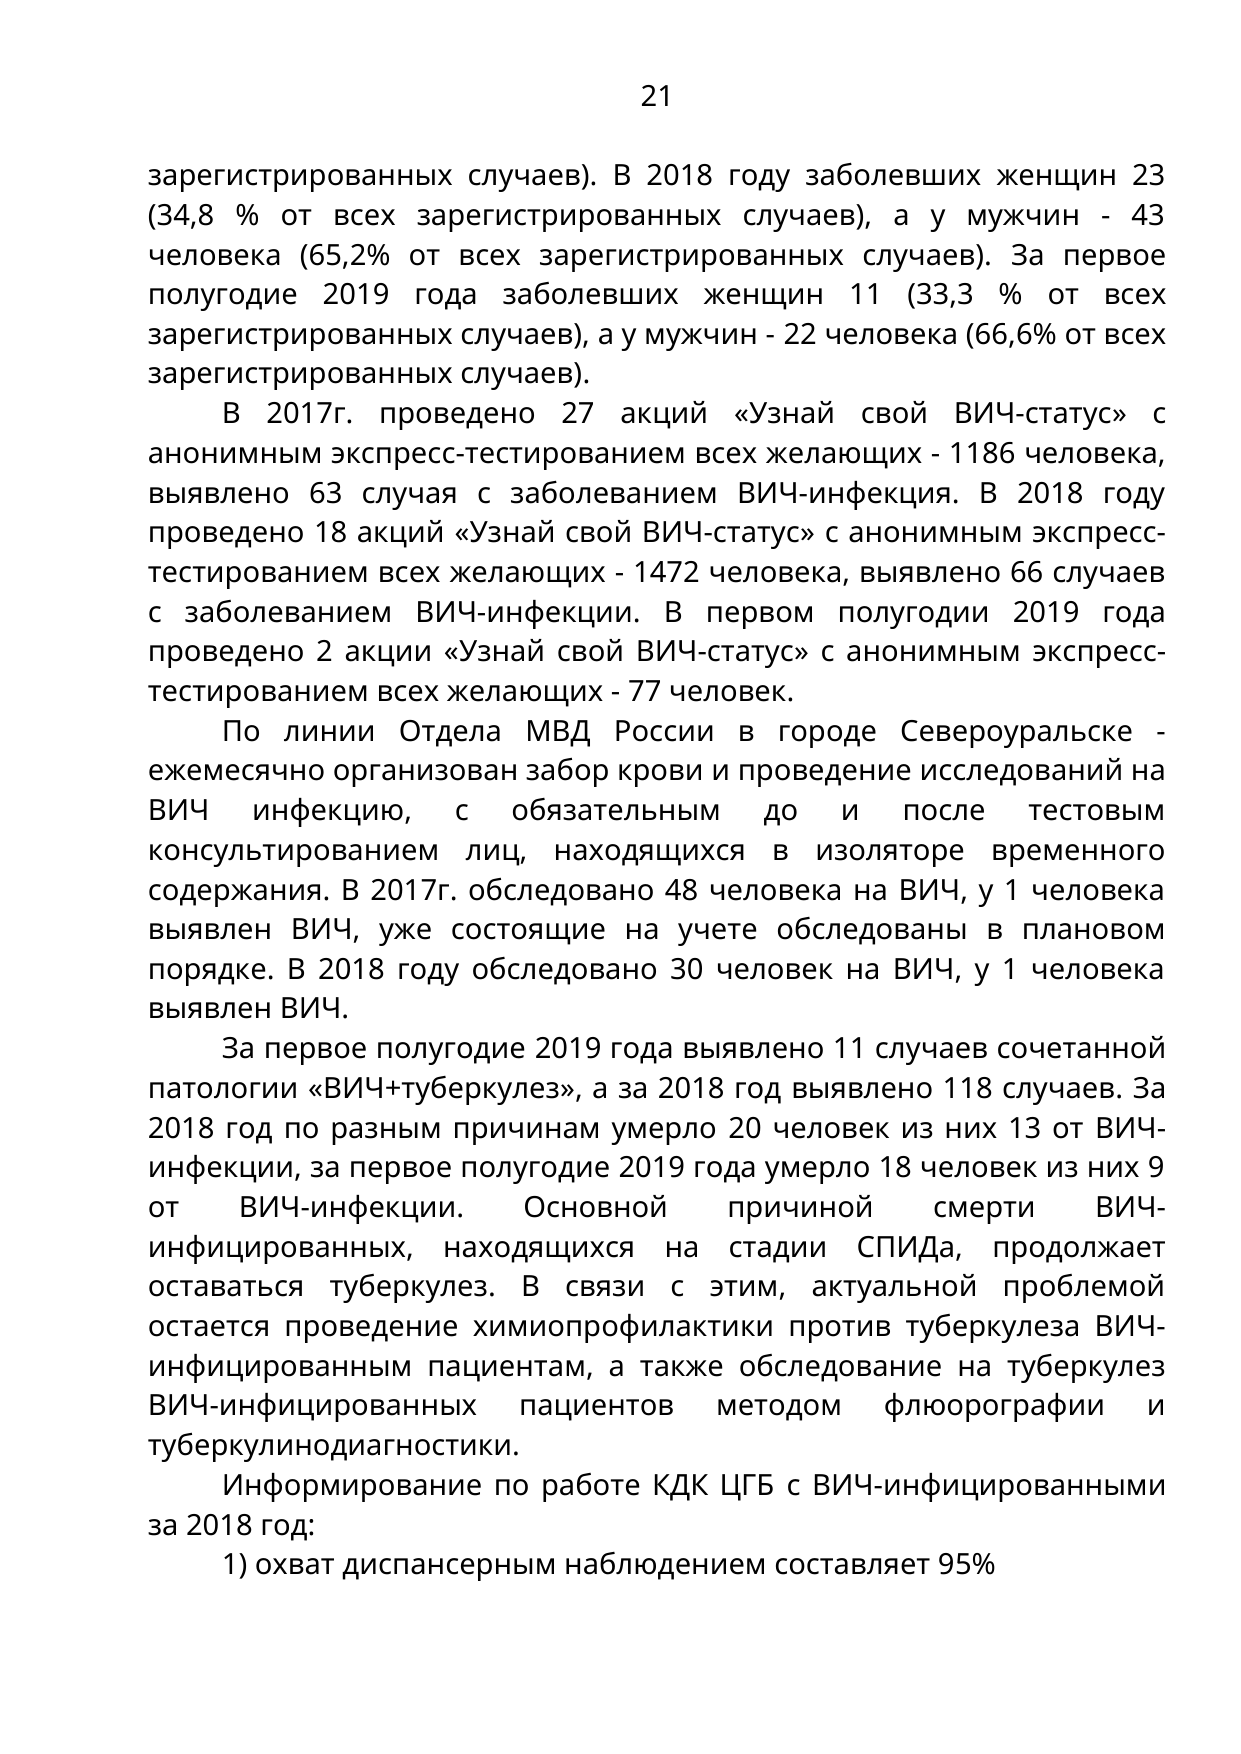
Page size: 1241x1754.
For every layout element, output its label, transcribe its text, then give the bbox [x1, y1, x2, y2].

text По линии Отдела МВД России в городе Североуральске - ежемесячно организован забор крови и проведение исследований на ВИЧ инфекцию, с обязательным до и после тестовым консультированием лиц, находящихся в изоляторе временного содержания. В 2017г. обследовано 48 человека на ВИЧ, у 1 человека выявлен ВИЧ, уже состоящие на учете обследованы в плановом порядке. В 2018 году обследовано 30 человек на ВИЧ, у 1 человека выявлен ВИЧ. [148, 710, 1166, 1027]
text 1) охват диспансерным наблюдением составляет 95% [148, 1543, 1166, 1583]
text В 2017г. проведено 27 акций «Узнай свой ВИЧ-статус» с анонимным экспресс-тестированием всех желающих - 1186 человека, выявлено 63 случая с заболеванием ВИЧ-инфекция. В 2018 году проведено 18 акций «Узнай свой ВИЧ-статус» с анонимным экспресс-тестированием всех желающих - 1472 человека, выявлено 66 случаев с заболеванием ВИЧ-инфекции. В первом полугодии 2019 года проведено 2 акции «Узнай свой ВИЧ-статус» с анонимным экспресс-тестированием всех желающих - 77 человек. [148, 392, 1166, 710]
text За первое полугодие 2019 года выявлено 11 случаев сочетанной патологии «ВИЧ+туберкулез», а за 2018 год выявлено 118 случаев. За 2018 год по разным причинам умерло 20 человек из них 13 от ВИЧ-инфекции, за первое полугодие 2019 года умерло 18 человек из них 9 от ВИЧ-инфекции. Основной причиной смерти ВИЧ-инфицированных, находящихся на стадии СПИДа, продолжает оставаться туберкулез. В связи с этим, актуальной проблемой остается проведение химиопрофилактики против туберкулеза ВИЧ-инфицированным пациентам, а также обследование на туберкулез ВИЧ-инфицированных пациентов методом флюорографии и туберкулинодиагностики. [148, 1027, 1166, 1464]
text Информирование по работе КДК ЦГБ с ВИЧ-инфицированными за 2018 год: [148, 1464, 1166, 1543]
